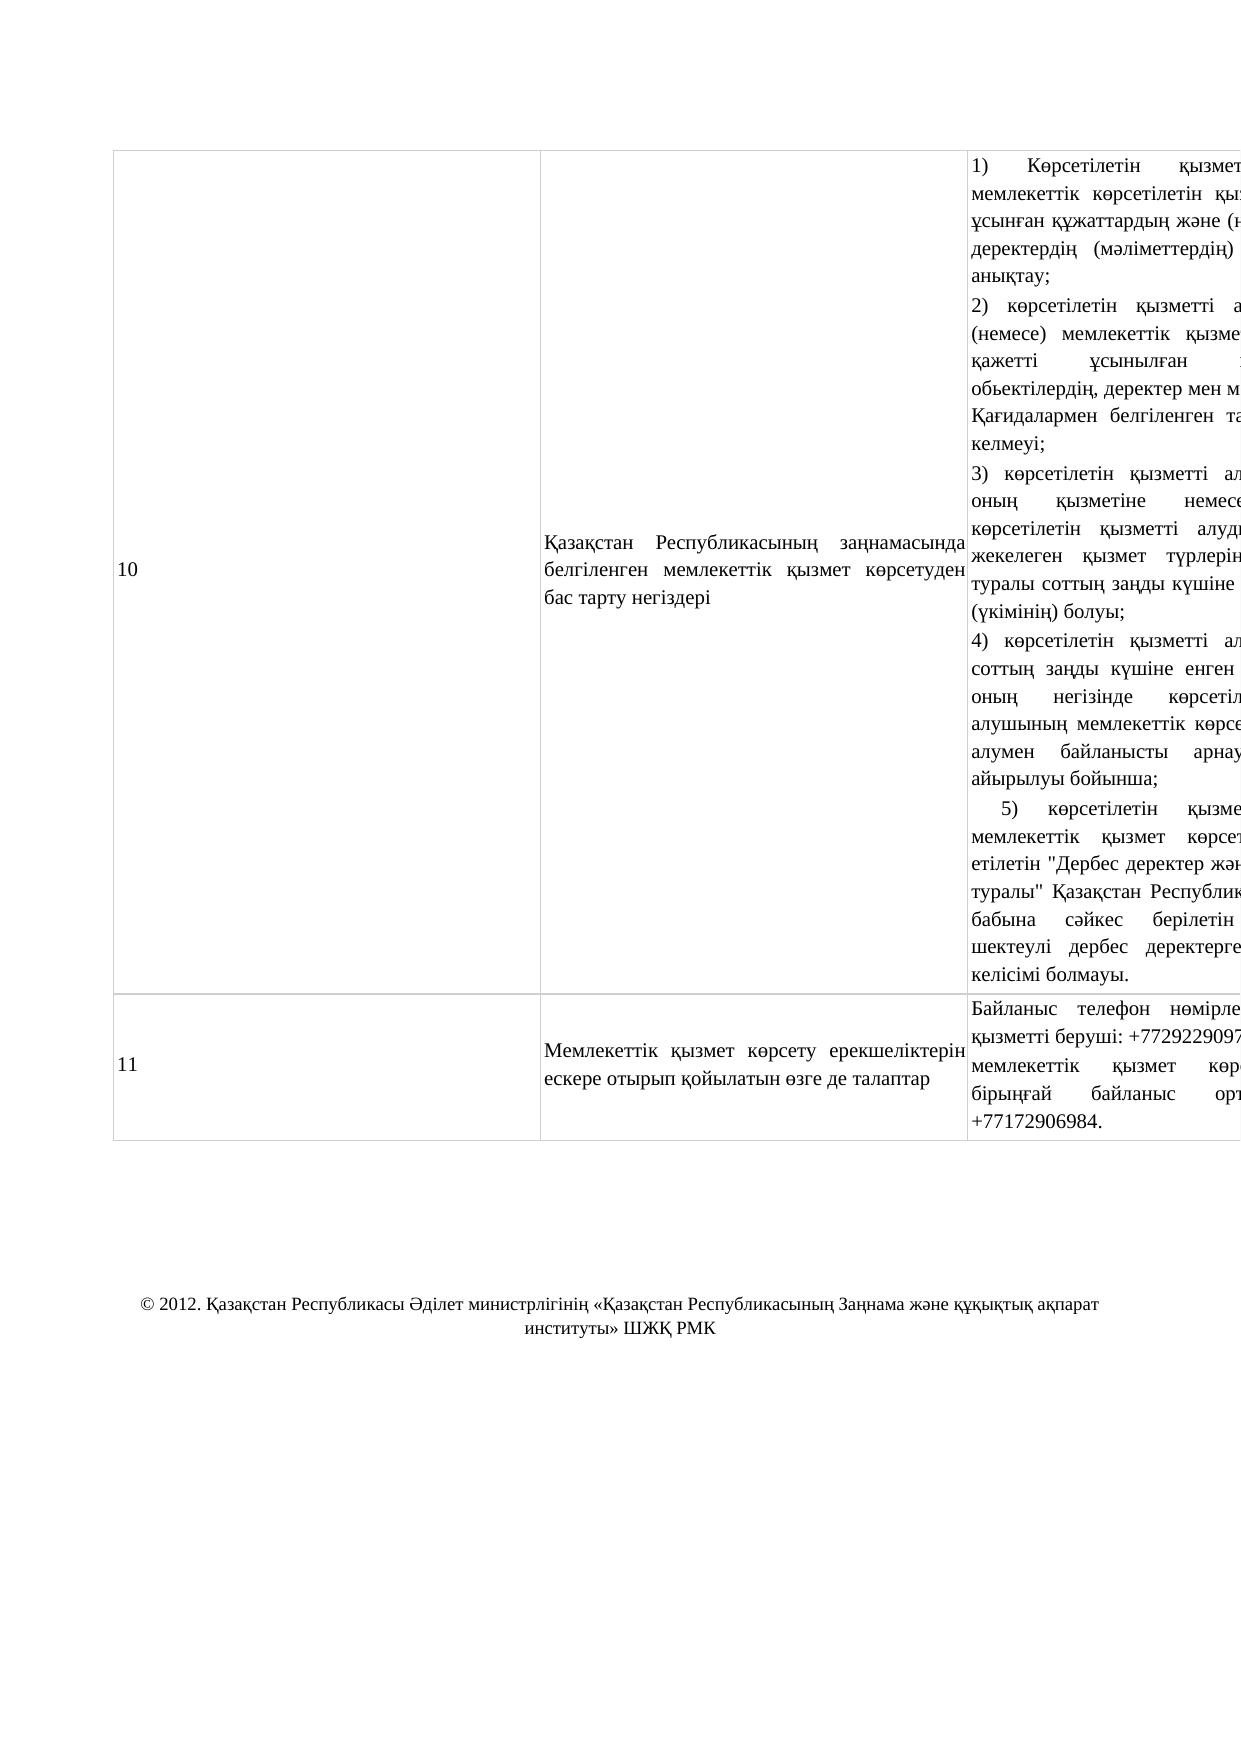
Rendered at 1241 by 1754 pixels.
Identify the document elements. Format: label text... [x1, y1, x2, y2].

table_cell 10 [114, 151, 540, 993]
table_cell Қазақстан Республикасының заңнамасында белгіленген мемлекеттік қызмет көрсетуден бас тарту негіздері [541, 151, 967, 993]
table_cell 1) Көрсетілетін қызметті алушының мемлекеттік көрсетілетін қызметті алу үшін ұсынған құжаттардың және (немесе) олардағы деректердің (мәліметтердің) анық еместігін анықтау; 2) көрсетілетін қызметті алушының және (немесе) мемлекеттік қызмет көрсету үшін қажетті ұсынылған материалдардың, обьектілердің, деректер мен мәліметтердің осы Қағидалармен белгіленген талаптарға сәйкес келмеуі; 3) көрсетілетін қызметті алушыға қатысты оның қызметіне немесе мемлекеттік көрсетілетін қызметті алуды талап ететін жекелеген қызмет түрлеріне тыйым салу туралы соттың заңды күшіне енген шешімінің (үкімінің) болуы; 4) көрсетілетін қызметті алушыға қатысты соттың заңды күшіне енген үкімінің болуы, оның негізінде көрсетілетін қызметті алушының мемлекеттік көрсетілетін қызметті алумен байланысты арнаулы құқығынан айырылуы бойынша; 5) көрсетілетін қызметті алушының мемлекеттік қызмет көрсету үшін талап етілетін "Дербес деректер және оларды қорғау туралы" Қазақстан Республикасы Заңының 8-бабына сәйкес берілетін қолжетімділігі шектеулі дербес деректерге қол жеткізуге келісімі болмауы. [968, 151, 1240, 993]
table_cell 11 [114, 995, 540, 1140]
table_cell Мемлекеттік қызмет көрсету ерекшеліктерін ескере отырып қойылатын өзге де талаптар [541, 995, 967, 1140]
table_cell Байланыс телефон нөмірлері: көрсетілетін қызметті беруші: +77292290974; мемлекеттік қызмет көрсету бойынша бірыңғай байланыс орталығы: 1414, +77172906984. [968, 995, 1240, 1140]
text © 2012. Қазақстан Республикасы Әділет министрлігінің «Қазақстан Республикасының Заңнама және құқықтық ақпарат институты» ШЖҚ РМК [112, 1292, 1128, 1339]
